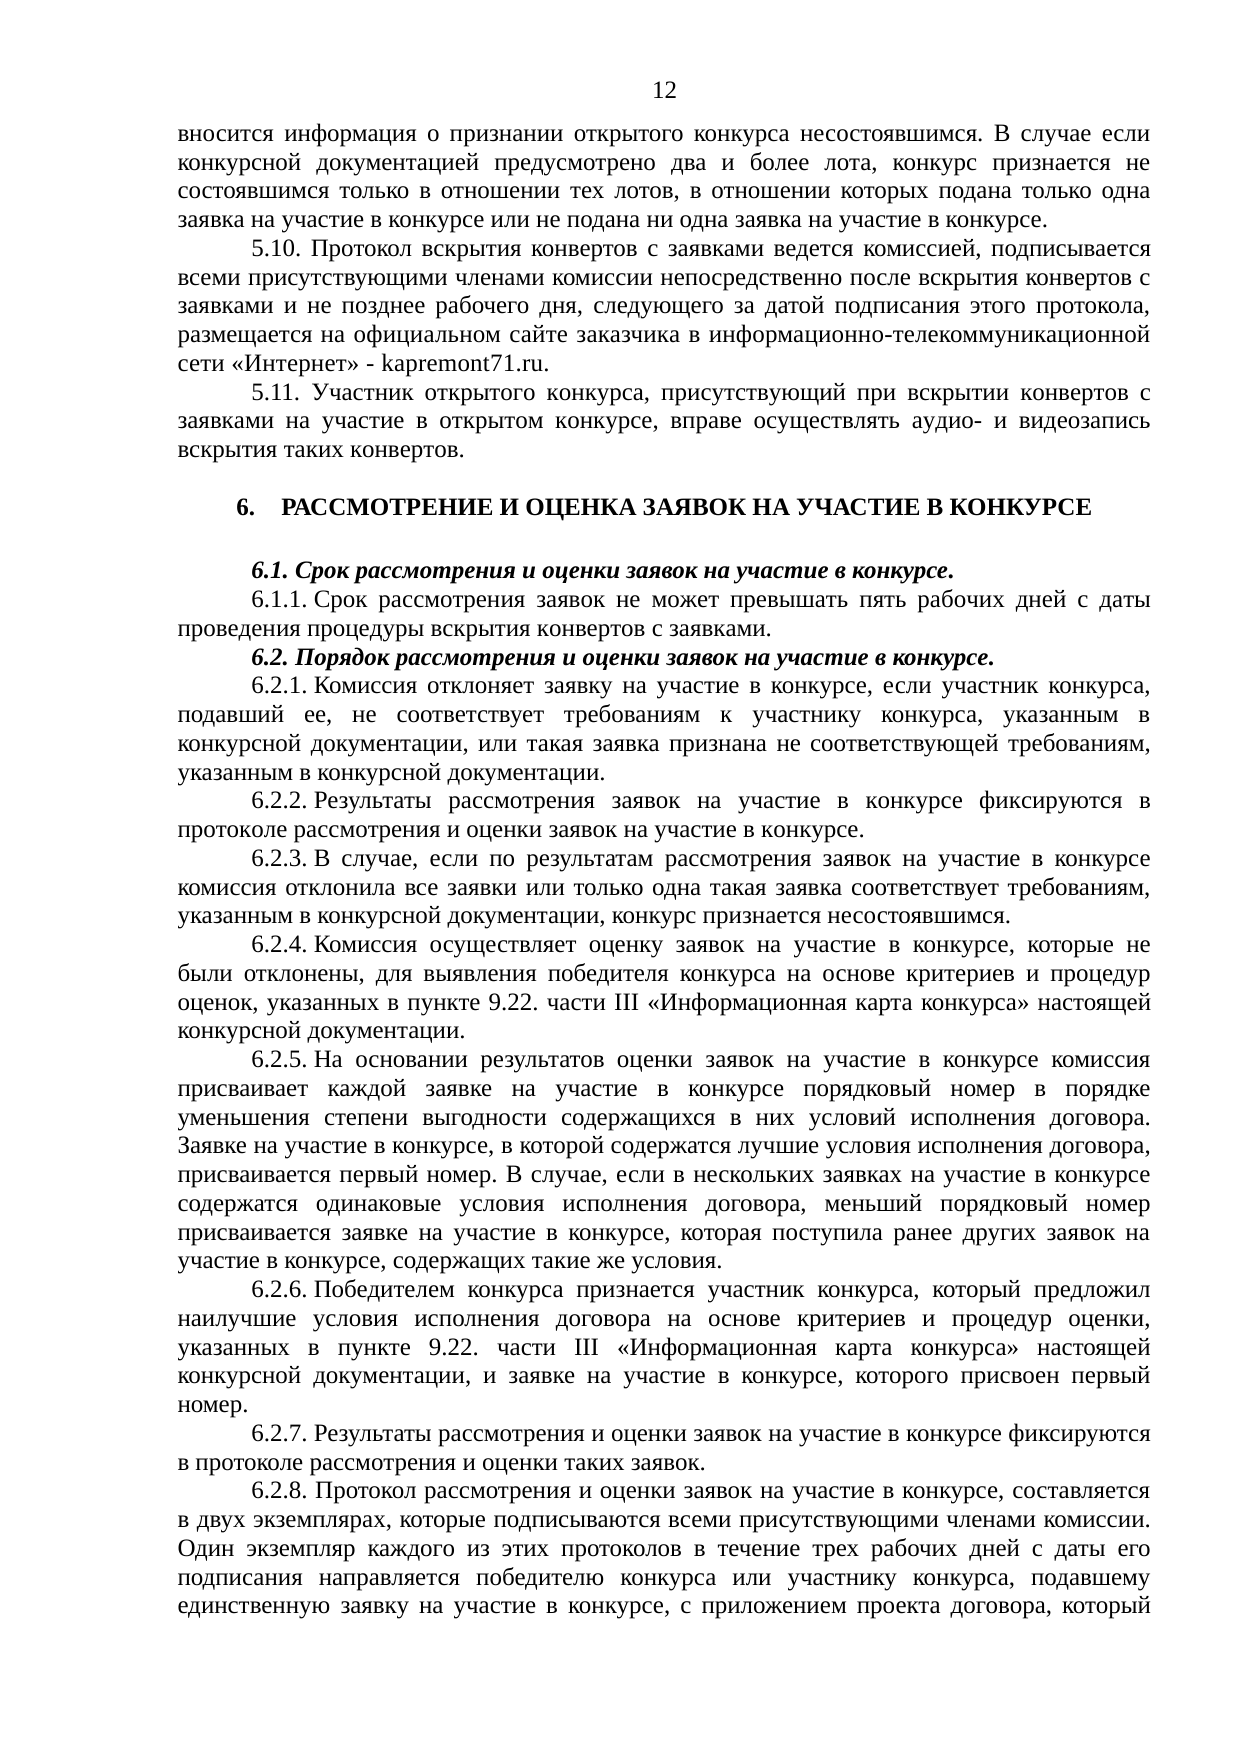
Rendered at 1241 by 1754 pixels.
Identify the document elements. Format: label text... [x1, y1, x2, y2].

text 6.2.2. Результаты рассмотрения заявок на участие в конкурсе фиксируются в протоколе рассмотрения и оценки заявок на участие в конкурсе. [177, 786, 1152, 843]
subtitle РАССМОТРЕНИЕ И ОЦЕНКА ЗАЯВОК НА УЧАСТИЕ В КОНКУРСЕ [177, 492, 1152, 521]
text 6.2.7. Результаты рассмотрения и оценки заявок на участие в конкурсе фиксируются в протоколе рассмотрения и оценки таких заявок. [177, 1418, 1152, 1476]
text 6.1.1. Срок рассмотрения заявок не может превышать пять рабочих дней с даты проведения процедуры вскрытия конвертов с заявками. [177, 584, 1152, 642]
text 6.2.5. На основании результатов оценки заявок на участие в конкурсе комиссия присваивает каждой заявке на участие в конкурсе порядковый номер в порядке уменьшения степени выгодности содержащихся в них условий исполнения договора. Заявке на участие в конкурсе, в которой содержатся лучшие условия исполнения договора, присваивается первый номер. В случае, если в нескольких заявках на участие в конкурсе содержатся одинаковые условия исполнения договора, меньший порядковый номер присваивается заявке на участие в конкурсе, которая поступила ранее других заявок на участие в конкурсе, содержащих такие же условия. [177, 1044, 1152, 1274]
text 5.10. Протокол вскрытия конвертов с заявками ведется комиссией, подписывается всеми присутствующими членами комиссии непосредственно после вскрытия конвертов с заявками и не позднее рабочего дня, следующего за датой подписания этого протокола, размещается на официальном сайте заказчика в информационно-телекоммуникационной сети «Интернет» - kapremont71.ru. [177, 233, 1152, 377]
text 6.2. Порядок рассмотрения и оценки заявок на участие в конкурсе. [177, 642, 1152, 671]
text 6.2.6. Победителем конкурса признается участник конкурса, который предложил наилучшие условия исполнения договора на основе критериев и процедур оценки, указанных в пункте 9.22. части III «Информационная карта конкурса» настоящей конкурсной документации, и заявке на участие в конкурсе, которого присвоен первый номер. [177, 1274, 1152, 1418]
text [177, 118, 1152, 233]
text 5.11. Участник открытого конкурса, присутствующий при вскрытии конвертов с заявками на участие в открытом конкурсе, вправе осуществлять аудио- и видеозапись вскрытия таких конвертов. [177, 377, 1152, 463]
text 6.2.4. Комиссия осуществляет оценку заявок на участие в конкурсе, которые не были отклонены, для выявления победителя конкурса на основе критериев и процедур оценок, указанных в пункте 9.22. части III «Информационная карта конкурса» настоящей конкурсной документации. [177, 929, 1152, 1044]
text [177, 1476, 1152, 1619]
text 6.2.3. В случае, если по результатам рассмотрения заявок на участие в конкурсе комиссия отклонила все заявки или только одна такая заявка соответствует требованиям, указанным в конкурсной документации, конкурс признается несостоявшимся. [177, 843, 1152, 929]
subtitle 6.1. Срок рассмотрения и оценки заявок на участие в конкурсе. [177, 556, 1152, 584]
text 6.2.1. Комиссия отклоняет заявку на участие в конкурсе, если участник конкурса, подавший ее, не соответствует требованиям к участнику конкурса, указанным в конкурсной документации, или такая заявка признана не соответствующей требованиям, указанным в конкурсной документации. [177, 671, 1152, 786]
